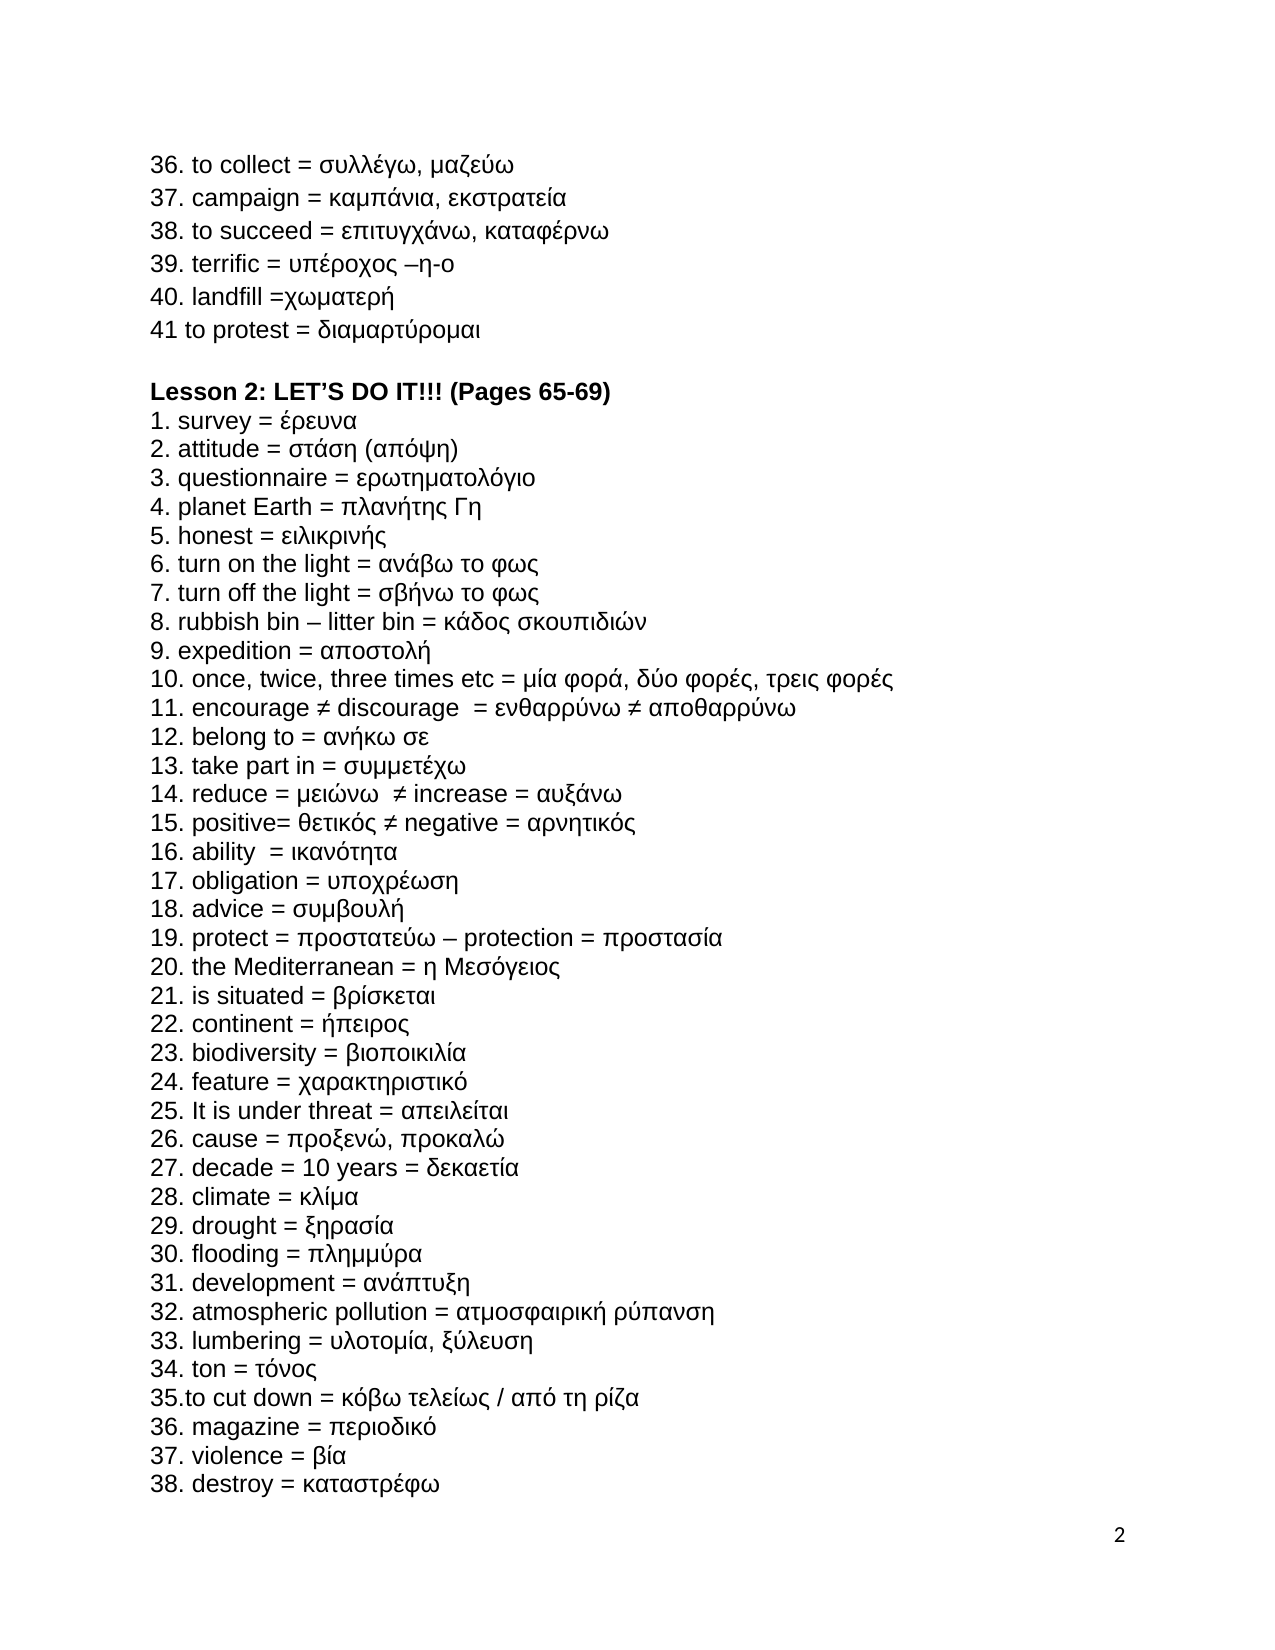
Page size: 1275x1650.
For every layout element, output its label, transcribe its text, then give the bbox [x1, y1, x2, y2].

text 15. positive= θετικός ≠ negative = αρνητικός [150, 808, 1125, 837]
text 16. ability = ικανότητα [150, 837, 1125, 866]
text 11. encourage ≠ discourage = ενθαρρύνω ≠ αποθαρρύνω [150, 693, 1125, 722]
text 28. climate = κλίμα [150, 1182, 1125, 1211]
text 24. feature = χαρακτηριστικό [150, 1067, 1125, 1096]
text 32. atmospheric pollution = ατμοσφαιρική ρύπανση [150, 1297, 1125, 1326]
text 29. drought = ξηρασία [150, 1211, 1125, 1239]
text 6. turn on the light = ανάβω το φως [150, 549, 1125, 578]
text 23. biodiversity = βιοποικιλία [150, 1038, 1125, 1067]
text 40. landfill =χωματερή [150, 282, 1125, 311]
text 5. honest = ειλικρινής [150, 521, 1125, 549]
text 38. destroy = καταστρέφω [150, 1469, 1125, 1498]
text 10. once, twice, three times etc = μία φορά, δύο φορές, τρεις φορές [150, 664, 1125, 693]
text 33. lumbering = υλοτομία, ξύλευση [150, 1326, 1125, 1354]
text 31. development = ανάπτυξη [150, 1268, 1125, 1297]
text 38. to succeed = επιτυγχάνω, καταφέρνω [150, 216, 1125, 245]
text 25. It is under threat = απειλείται [150, 1096, 1125, 1124]
text 8. rubbish bin – litter bin = κάδος σκουπιδιών [150, 607, 1125, 636]
text 13. take part in = συμμετέχω [150, 751, 1125, 779]
text 4. planet Earth = πλανήτης Γη [150, 492, 1125, 521]
text 41 to protest = διαμαρτύρομαι [150, 315, 1125, 344]
text 30. flooding = πλημμύρα [150, 1239, 1125, 1268]
text 21. is situated = βρίσκεται [150, 981, 1125, 1009]
text 17. obligation = υποχρέωση [150, 866, 1125, 894]
text 7. turn off the light = σβήνω το φως [150, 578, 1125, 607]
text 20. the Mediterranean = η Μεσόγειος [150, 952, 1125, 981]
text 35.to cut down = κόβω τελείως / από τη ρίζα [150, 1383, 1125, 1412]
text 18. advice = συμβουλή [150, 894, 1125, 923]
text 36. to collect = συλλέγω, μαζεύω [150, 150, 1125, 179]
text 3. questionnaire = ερωτηματολόγιο [150, 463, 1125, 492]
text Lesson 2: LET’S DO IT!!! (Pages 65-69) [150, 377, 1125, 406]
text 34. ton = τόνος [150, 1354, 1125, 1383]
text 37. violence = βία [150, 1441, 1125, 1469]
text 9. expedition = αποστολή [150, 636, 1125, 664]
text 2. attitude = στάση (απόψη) [150, 434, 1125, 463]
text 36. magazine = περιοδικό [150, 1412, 1125, 1441]
text 27. decade = 10 years = δεκαετία [150, 1153, 1125, 1182]
text 12. belong to = ανήκω σε [150, 722, 1125, 751]
text 14. reduce = μειώνω ≠ increase = αυξάνω [150, 779, 1125, 808]
text 19. protect = προστατεύω – protection = προστασία [150, 923, 1125, 952]
text 22. continent = ήπειρος [150, 1009, 1125, 1038]
text 26. cause = προξενώ, προκαλώ [150, 1124, 1125, 1153]
text 1. survey = έρευνα [150, 406, 1125, 434]
text 39. terrific = υπέροχος –η-ο [150, 249, 1125, 278]
text 37. campaign = καμπάνια, εκστρατεία [150, 183, 1125, 212]
